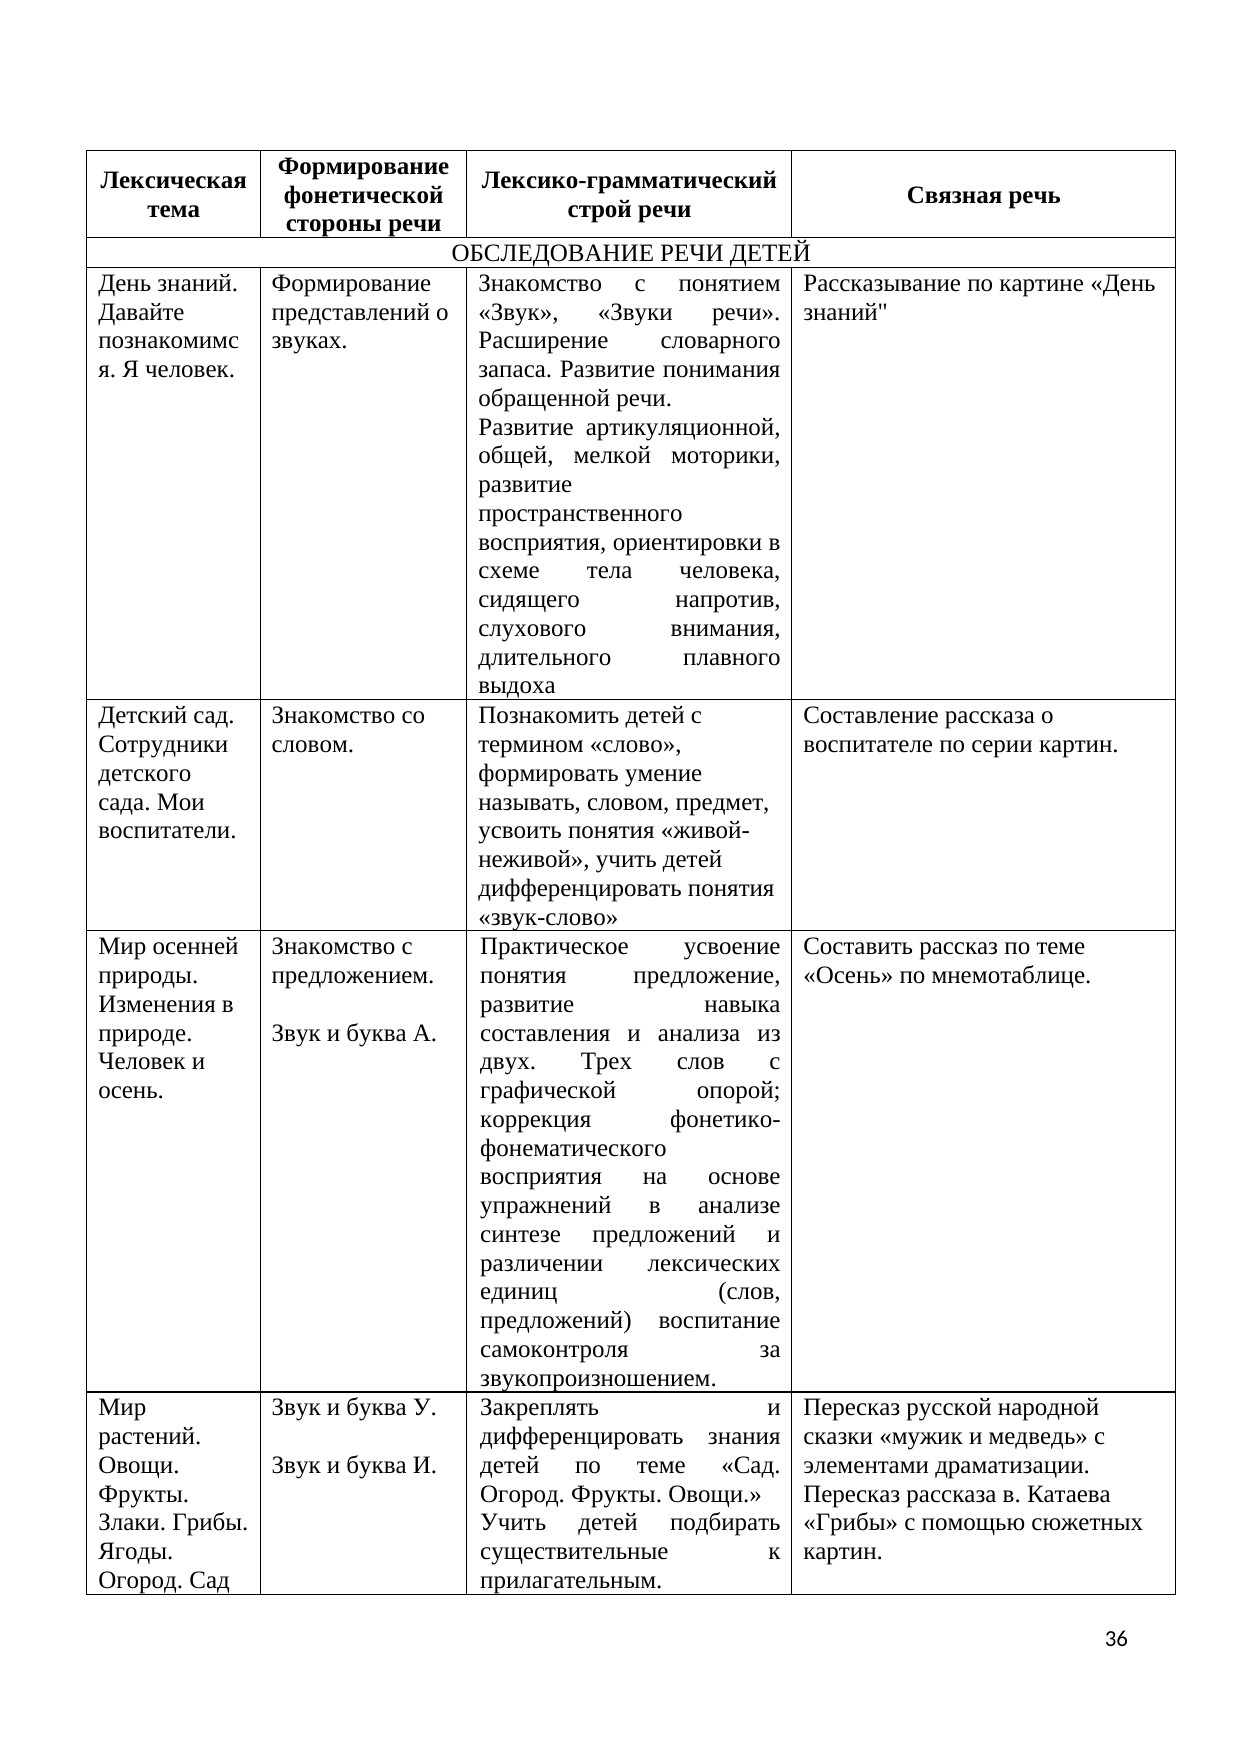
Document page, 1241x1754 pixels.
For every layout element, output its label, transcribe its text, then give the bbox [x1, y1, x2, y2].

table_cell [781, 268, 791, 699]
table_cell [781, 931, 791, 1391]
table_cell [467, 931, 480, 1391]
table_cell ОБСЛЕДОВАНИЕ РЕЧИ ДЕТЕЙ [87, 238, 1175, 267]
table_header Связная речь [792, 151, 1175, 237]
table_cell Рассказывание по картине «День знаний" [792, 268, 1175, 699]
table_cell Формирование представлений о звуках. [261, 268, 466, 699]
table_cell День знаний. Давайте познакомимся. Я человек. [87, 268, 260, 699]
table_header Лексико-грамматический строй речи [467, 151, 791, 237]
table_cell Составление рассказа о воспитателе по серии картин. [792, 700, 1175, 930]
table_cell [792, 1393, 1175, 1594]
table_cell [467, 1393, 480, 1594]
table_cell Знакомство со словом. [261, 700, 466, 930]
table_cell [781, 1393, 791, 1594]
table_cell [87, 1393, 260, 1594]
table_cell Детский сад. Сотрудники детского сада. Мои воспитатели. [87, 700, 260, 930]
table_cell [261, 1393, 466, 1594]
table_cell Составить рассказ по теме «Осень» по мнемотаблице. [792, 931, 1175, 1391]
table_header Формирование фонетической стороны речи [261, 151, 466, 237]
table_cell Мир осенней природы. Изменения в природе. Человек и осень. [87, 931, 260, 1391]
table_cell Познакомить детей с термином «слово», формировать умение называть, словом, предмет, усвоить понятия «живой-неживой», учить детей дифференцировать понятия «звук-слово» [467, 700, 791, 930]
table_cell Знакомство с предложением. Звук и буква А. [261, 931, 466, 1391]
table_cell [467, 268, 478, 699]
table_header Лексическая тема [87, 151, 260, 237]
